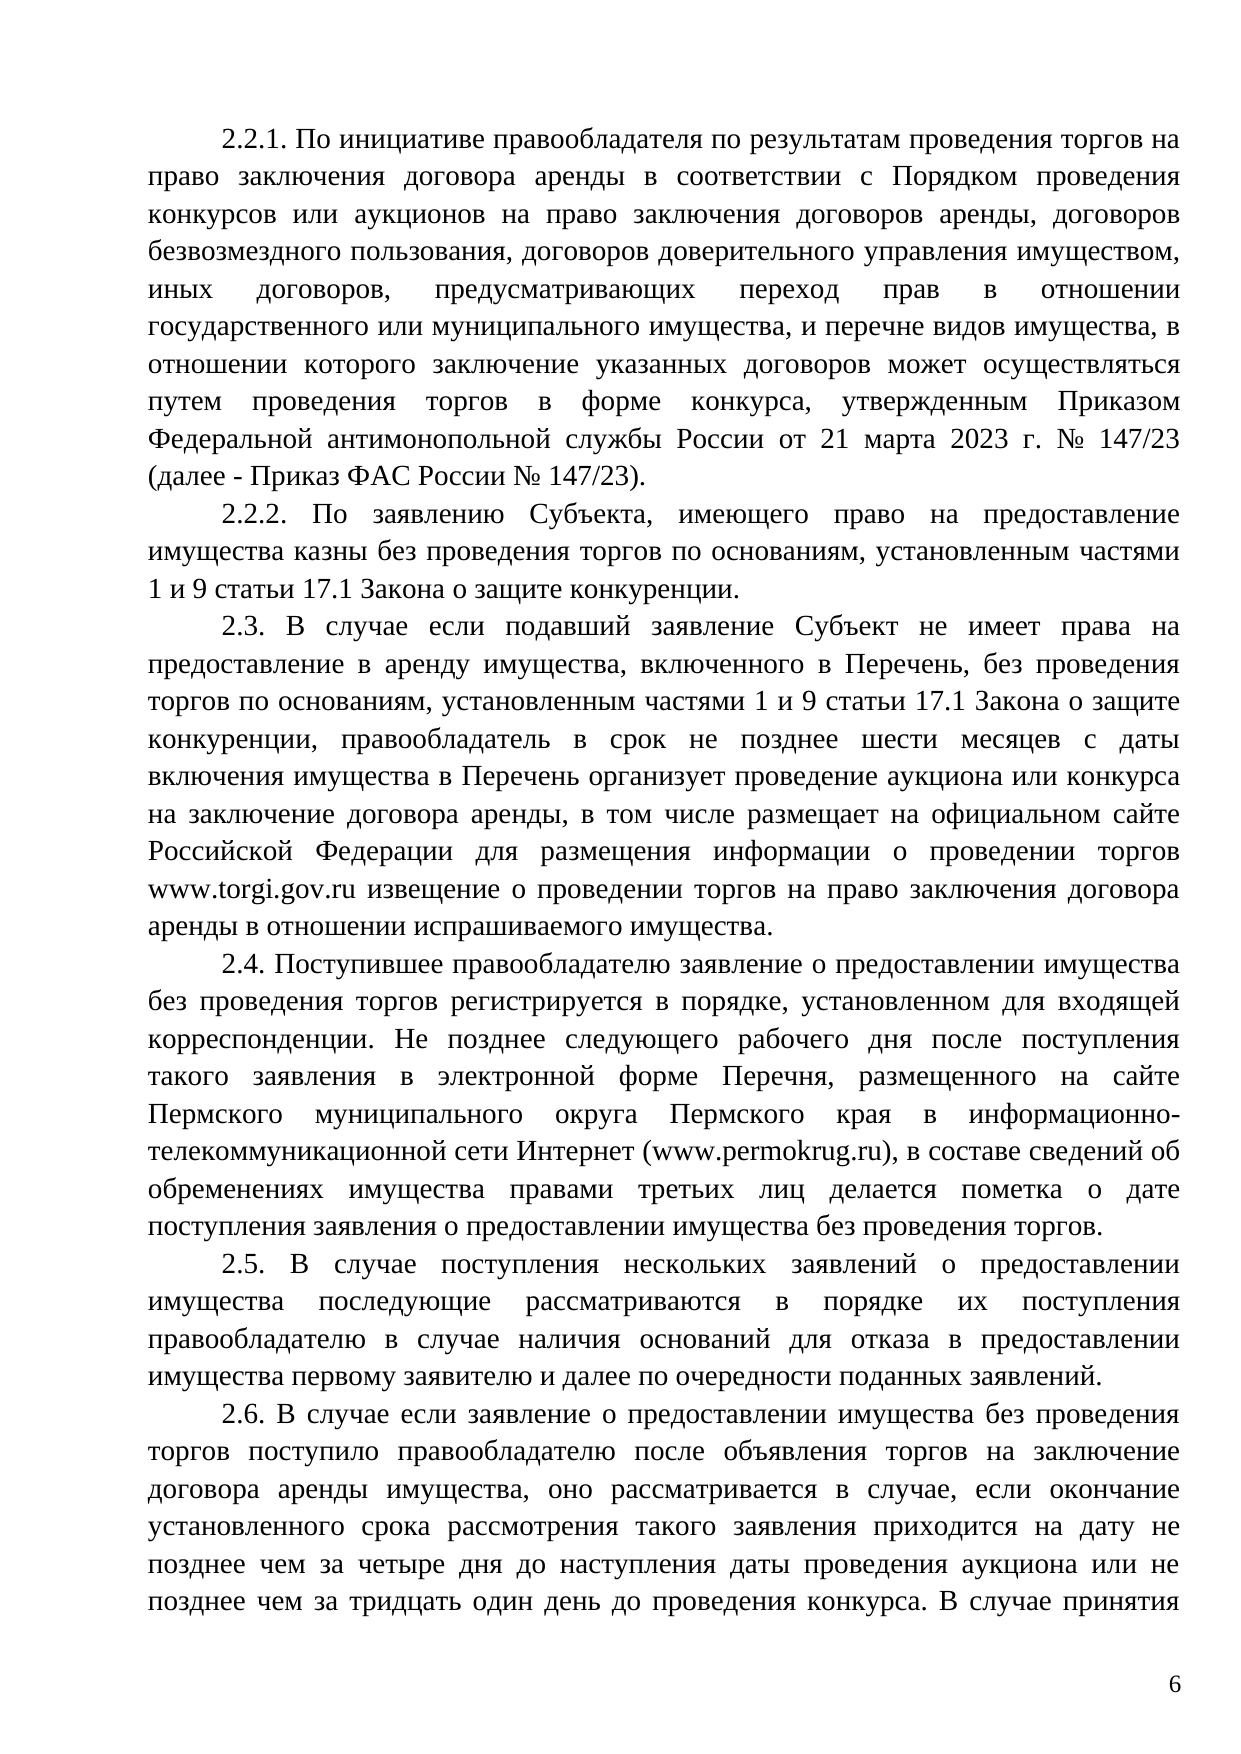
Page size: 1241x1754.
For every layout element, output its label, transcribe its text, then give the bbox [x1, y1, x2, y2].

text 2.4. Поступившее правообладателю заявление о предоставлении имущества без проведения торгов регистрируется в порядке, установленном для входящей корреспонденции. Не позднее следующего рабочего дня после поступления такого заявления в электронной форме Перечня, размещенного на сайте Пермского муниципального округа Пермского края в информационно-телекоммуникационной сети Интернет (www.permokrug.ru), в составе сведений об обременениях имущества правами третьих лиц делается пометка о дате поступления заявления о предоставлении имущества без проведения торгов. [148, 943, 1181, 1243]
text 2.5. В случае поступления нескольких заявлений о предоставлении имущества последующие рассматриваются в порядке их поступления правообладателю в случае наличия оснований для отказа в предоставлении имущества первому заявителю и далее по очередности поданных заявлений. [148, 1243, 1181, 1393]
text 2.3. В случае если подавший заявление Субъект не имеет права на предоставление в аренду имущества, включенного в Перечень, без проведения торгов по основаниям, установленным частями 1 и 9 статьи 17.1 Закона о защите конкуренции, правообладатель в срок не позднее шести месяцев с даты включения имущества в Перечень организует проведение аукциона или конкурса на заключение договора аренды, в том числе размещает на официальном сайте Российской Федерации для размещения информации о проведении торгов www.torgi.gov.ru извещение о проведении торгов на право заключения договора аренды в отношении испрашиваемого имущества. [148, 606, 1181, 943]
text 2.2.1. По инициативе правообладателя по результатам проведения торгов на право заключения договора аренды в соответствии с Порядком проведения конкурсов или аукционов на право заключения договоров аренды, договоров безвозмездного пользования, договоров доверительного управления имуществом, иных договоров, предусматривающих переход прав в отношении государственного или муниципального имущества, и перечне видов имущества, в отношении которого заключение указанных договоров может осуществляться путем проведения торгов в форме конкурса, утвержденным Приказом Федеральной антимонопольной службы России от 21 марта 2023 г. № 147/23 (далее - Приказ ФАС России № 147/23). [148, 118, 1181, 493]
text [148, 1393, 1181, 1618]
text 2.2.2. По заявлению Субъекта, имеющего право на предоставление имущества казны без проведения торгов по основаниям, установленным частями 1 и 9 статьи 17.1 Закона о защите конкуренции. [148, 493, 1181, 606]
